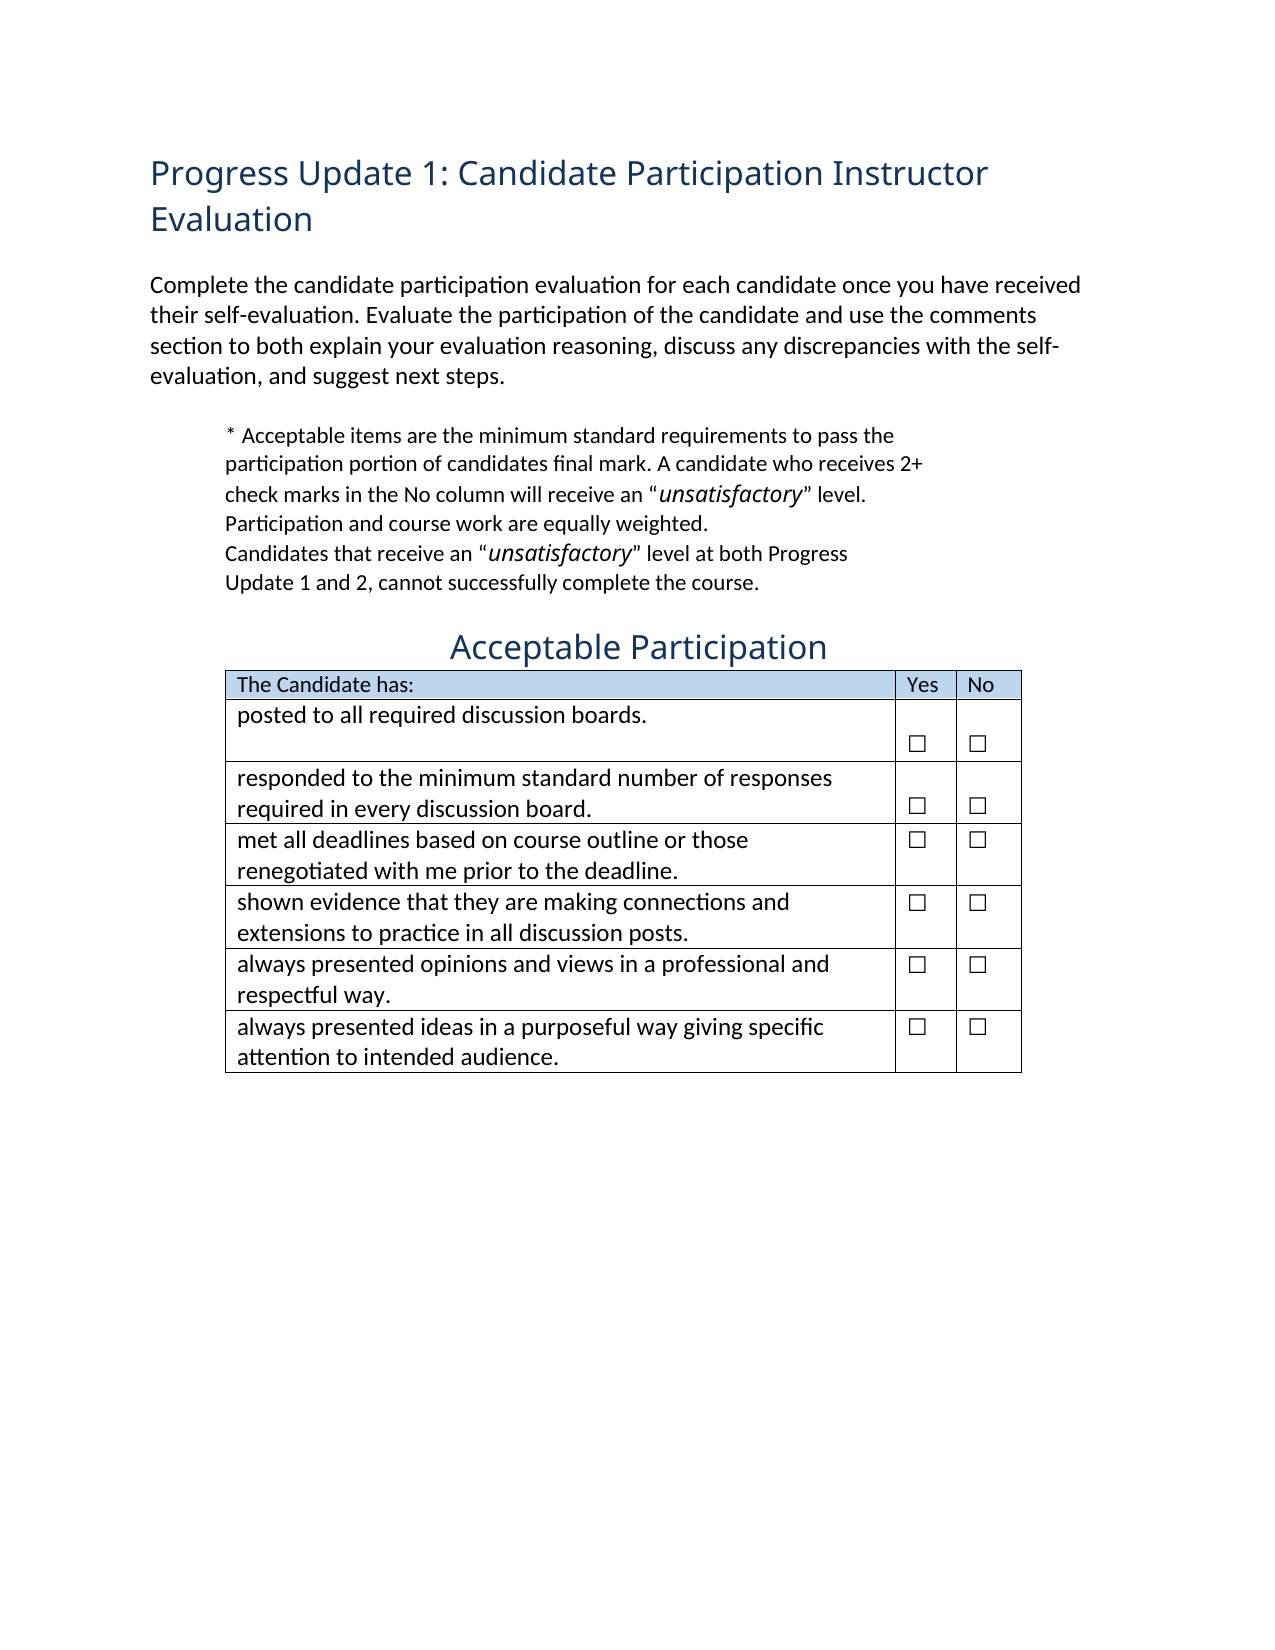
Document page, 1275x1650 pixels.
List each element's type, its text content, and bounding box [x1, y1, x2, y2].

text Progress Update 1: Candidate Participation Instructor Evaluation [150, 150, 1125, 241]
